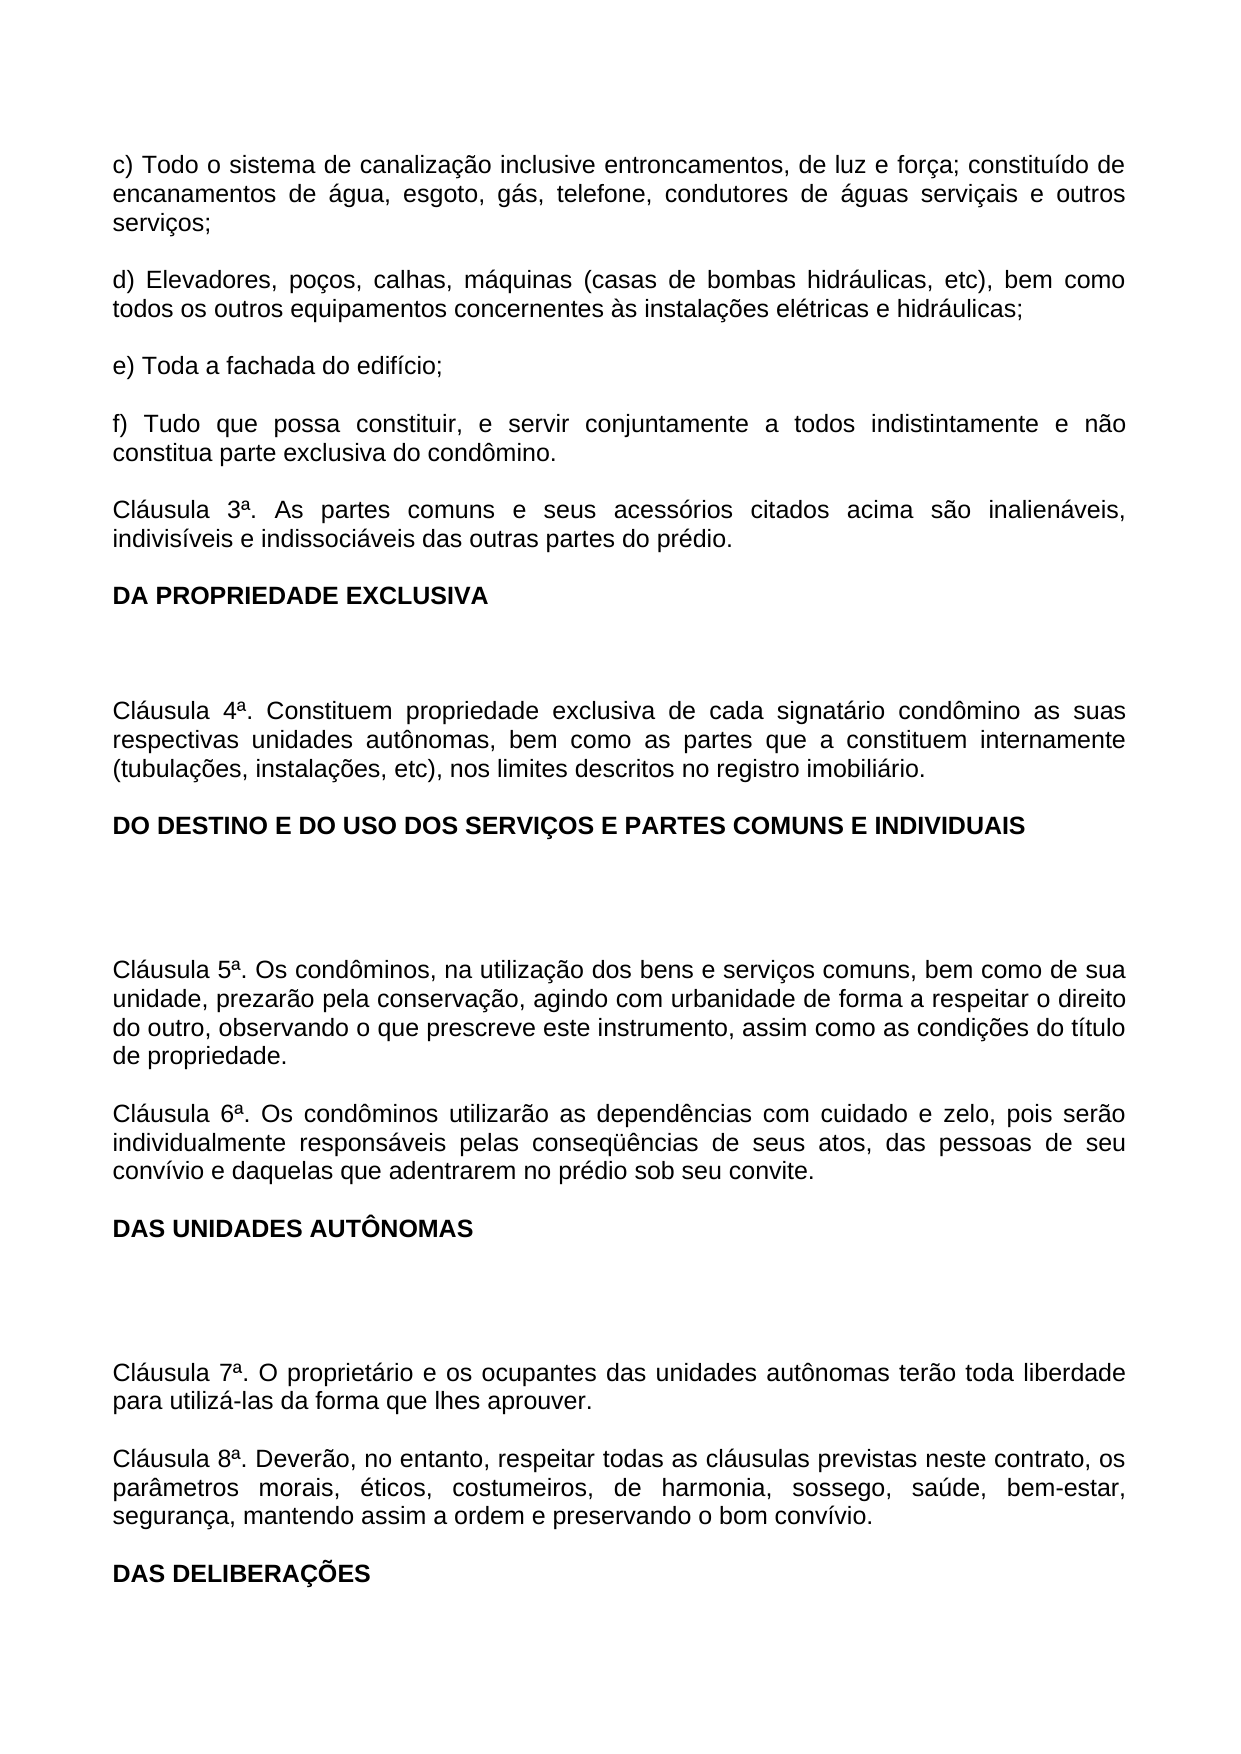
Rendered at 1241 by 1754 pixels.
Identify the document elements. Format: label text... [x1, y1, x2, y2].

text e) Toda a fachada do edifício; [112, 351, 1128, 380]
text Cláusula 5ª. Os condôminos, na utilização dos bens e serviços comuns, bem como de sua unidade, prezarão pela conservação, agindo com urbanidade de forma a respeitar o direito do outro, observando o que prescreve este instrumento, assim como as condições do título de propriedade. [112, 955, 1128, 1070]
text Cláusula 8ª. Deverão, no entanto, respeitar todas as cláusulas previstas neste contrato, os parâmetros morais, éticos, costumeiros, de harmonia, sossego, saúde, bem-estar, segurança, mantendo assim a ordem e preservando o bom convívio. [112, 1444, 1128, 1530]
text DAS DELIBERAÇÕES [112, 1559, 1128, 1587]
text Cláusula 3ª. As partes comuns e seus acessórios citados acima são inalienáveis, indivisíveis e indissociáveis das outras partes do prédio. [112, 495, 1128, 552]
text d) Elevadores, poços, calhas, máquinas (casas de bombas hidráulicas, etc), bem como todos os outros equipamentos concernentes às instalações elétricas e hidráulicas; [112, 265, 1128, 322]
text DA PROPRIEDADE EXCLUSIVA [112, 581, 1128, 610]
text DAS UNIDADES AUTÔNOMAS [112, 1214, 1128, 1242]
text Cláusula 4ª. Constituem propriedade exclusiva de cada signatário condômino as suas respectivas unidades autônomas, bem como as partes que a constituem internamente (tubulações, instalações, etc), nos limites descritos no registro imobiliário. [112, 696, 1128, 782]
text c) Todo o sistema de canalização inclusive entroncamentos, de luz e força; constituído de encanamentos de água, esgoto, gás, telefone, condutores de águas serviçais e outros serviços; [112, 150, 1128, 236]
text Cláusula 7ª. O proprietário e os ocupantes das unidades autônomas terão toda liberdade para utilizá-las da forma que lhes aprouver. [112, 1357, 1128, 1415]
text DO DESTINO E DO USO DOS SERVIÇOS E PARTES COMUNS E INDIVIDUAIS [112, 811, 1128, 840]
text f) Tudo que possa constituir, e servir conjuntamente a todos indistintamente e não constitua parte exclusiva do condômino. [112, 409, 1128, 466]
text Cláusula 6ª. Os condôminos utilizarão as dependências com cuidado e zelo, pois serão individualmente responsáveis pelas conseqüências de seus atos, das pessoas de seu convívio e daquelas que adentrarem no prédio sob seu convite. [112, 1099, 1128, 1185]
